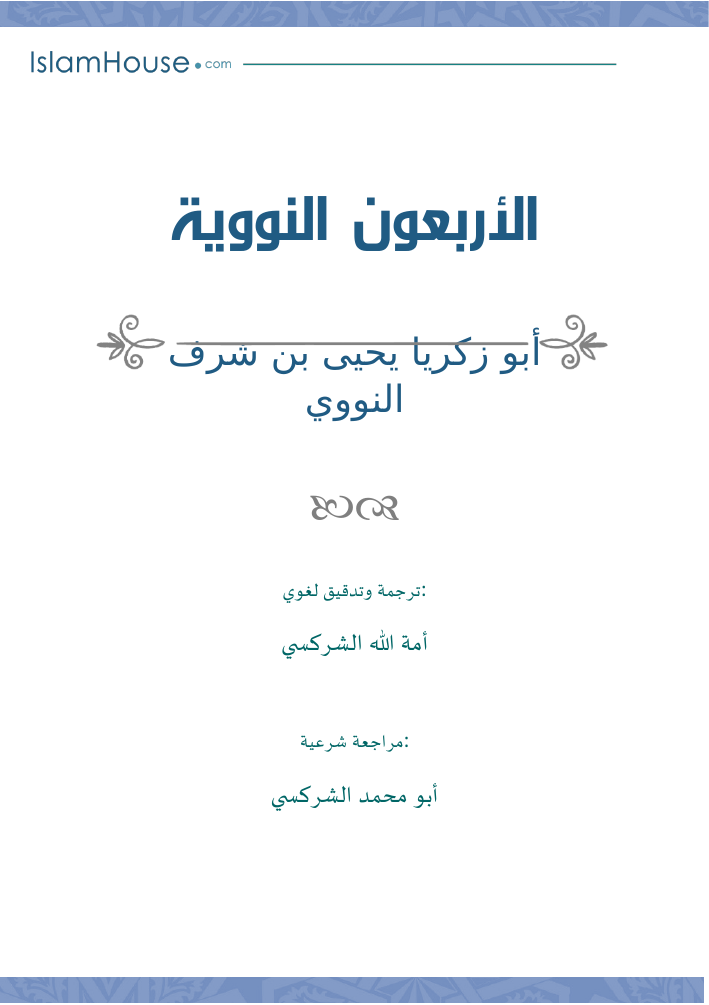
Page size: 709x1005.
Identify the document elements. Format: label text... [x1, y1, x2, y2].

picture [24, 47, 617, 78]
text الأربعون النووية [118, 171, 591, 270]
text أبو محمد الشركسي [118, 776, 591, 817]
text أمة الله الشركسي [118, 624, 591, 665]
text ترجمة وتدقيق لغوي: [118, 574, 591, 608]
text أبو زكريا يحيى بن شرف النووي [118, 379, 591, 421]
text مراجعة شرعية: [118, 726, 591, 759]
